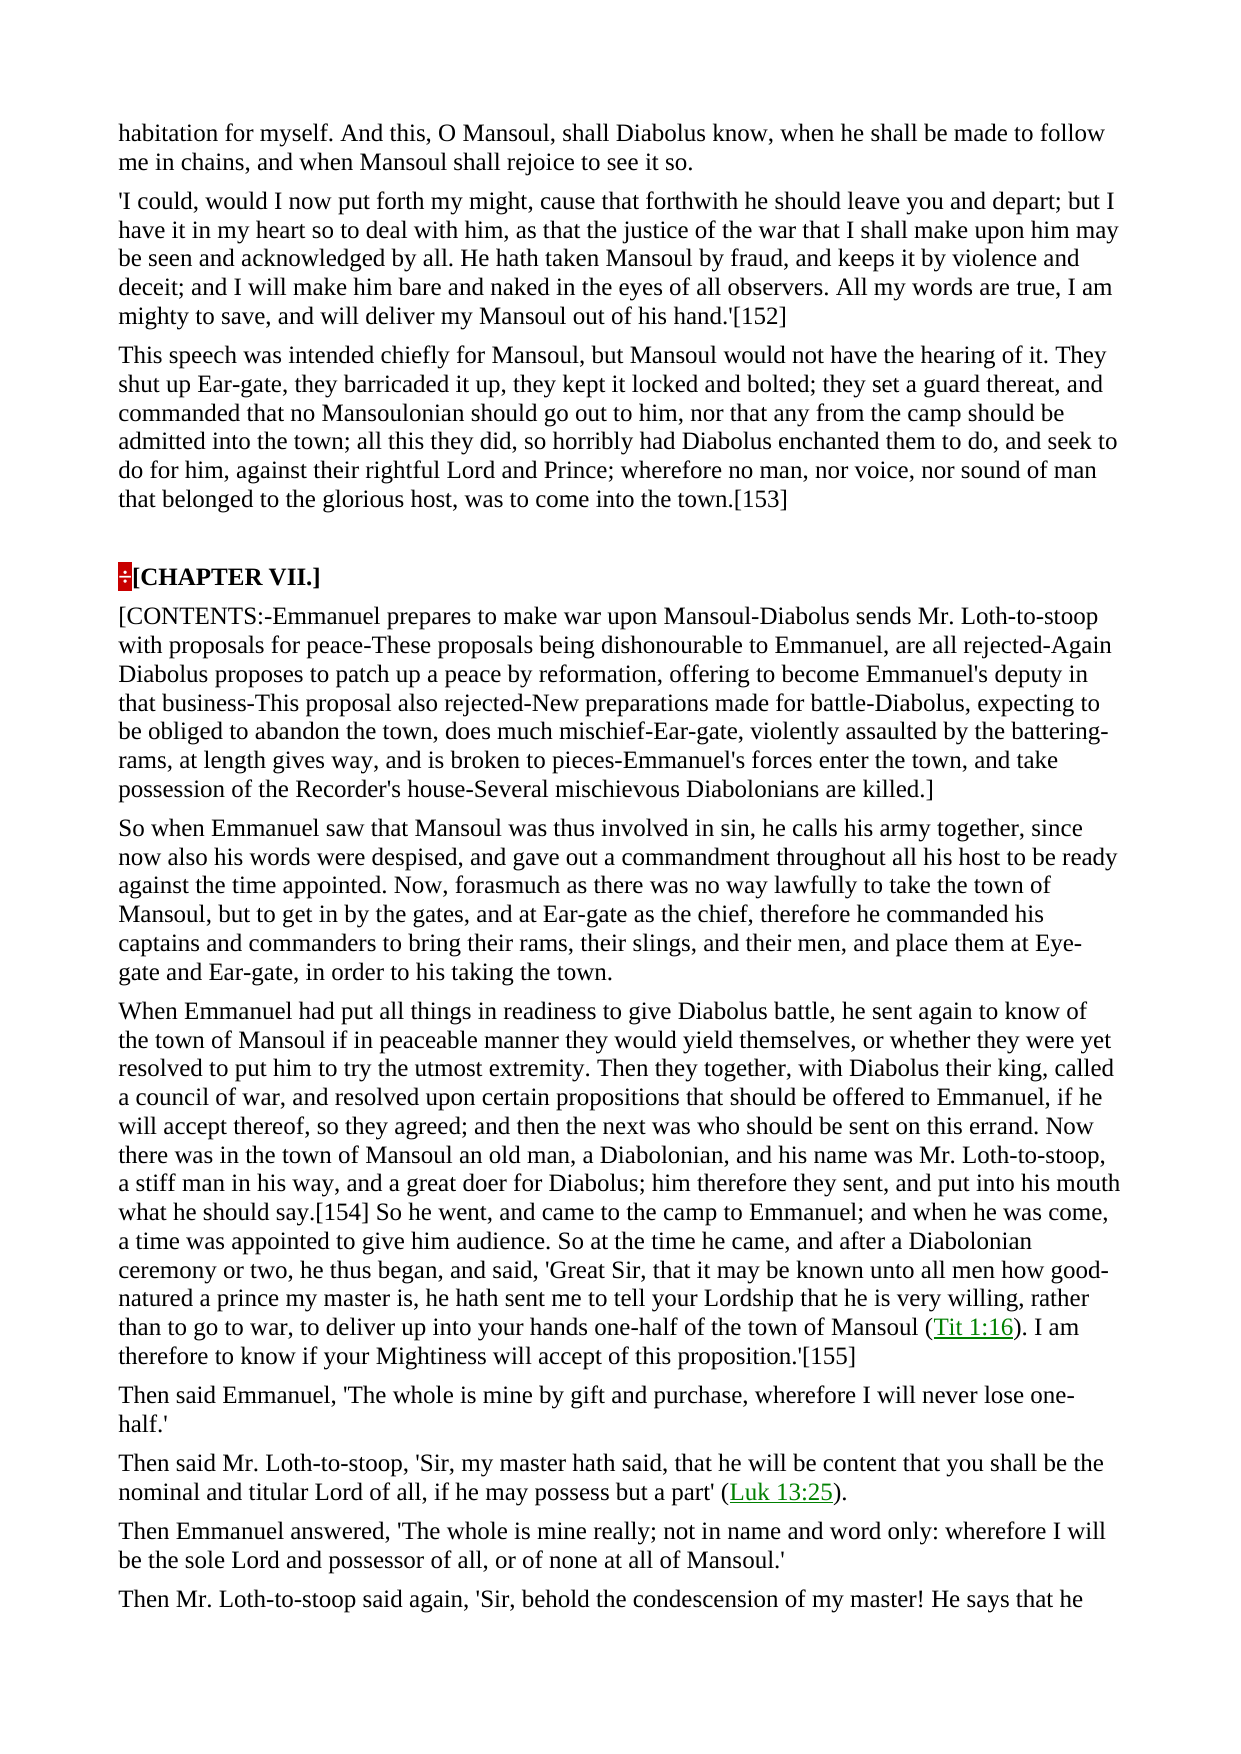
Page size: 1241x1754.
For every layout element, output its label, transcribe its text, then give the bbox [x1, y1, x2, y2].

text [CONTENTS:-Emmanuel prepares to make war upon Mansoul-Diabolus sends Mr. Loth-to-stoop with proposals for peace-These proposals being dishonourable to Emmanuel, are all rejected-Again Diabolus proposes to patch up a peace by reformation, offering to become Emmanuel's deputy in that business-This proposal also rejected-New preparations made for battle-Diabolus, expecting to be obliged to abandon the town, does much mischief-Ear-gate, violently assaulted by the battering-rams, at length gives way, and is broken to pieces-Emmanuel's forces enter the town, and take possession of the Recorder's house-Several mischievous Diabolonians are killed.] [118, 601, 1122, 803]
text So when Emmanuel saw that Mansoul was thus involved in sin, he calls his army together, since now also his words were despised, and gave out a commandment throughout all his host to be ready against the time appointed. Now, forasmuch as there was no way lawfully to take the town of Mansoul, but to get in by the gates, and at Ear-gate as the chief, therefore he commanded his captains and commanders to bring their rams, their slings, and their men, and place them at Eye-gate and Ear-gate, in order to his taking the town. [118, 813, 1122, 986]
text Then said Mr. Loth-to-stoop, 'Sir, my master hath said, that he will be content that you shall be the nominal and titular Lord of all, if he may possess but a part' (Luk 13:25). [118, 1448, 1122, 1506]
text Then said Emmanuel, 'The whole is mine by gift and purchase, wherefore I will never lose one-half.' [118, 1380, 1122, 1438]
text Then Emmanuel answered, 'The whole is mine really; not in name and word only: wherefore I will be the sole Lord and possessor of all, or of none at all of Mansoul.' [118, 1516, 1122, 1573]
text This speech was intended chiefly for Mansoul, but Mansoul would not have the hearing of it. They shut up Ear-gate, they barricaded it up, they kept it locked and bolted; they set a guard thereat, and commanded that no Mansoulonian should go out to him, nor that any from the camp should be admitted into the town; all this they did, so horribly had Diabolus enchanted them to do, and seek to do for him, against their rightful Lord and Prince; wherefore no man, nor voice, nor sound of man that belonged to the glorious host, was to come into the town.[153] [118, 340, 1122, 513]
text When Emmanuel had put all things in readiness to give Diabolus battle, he sent again to know of the town of Mansoul if in peaceable manner they would yield themselves, or whether they were yet resolved to put him to try the utmost extremity. Then they together, with Diabolus their king, called a council of war, and resolved upon certain propositions that should be offered to Emmanuel, if he will accept thereof, so they agreed; and then the next was who should be sent on this errand. Now there was in the town of Mansoul an old man, a Diabolonian, and his name was Mr. Loth-to-stoop, a stiff man in his way, and a great doer for Diabolus; him therefore they sent, and put into his mouth what he should say.[154] So he went, and came to the camp to Emmanuel; and when he was come, a time was appointed to give him audience. So at the time he came, and after a Diabolonian ceremony or two, he thus began, and said, 'Great Sir, that it may be known unto all men how good-natured a prince my master is, he hath sent me to tell your Lordship that he is very willing, rather than to go to war, to deliver up into your hands one-half of the town of Mansoul (Tit 1:16). I am therefore to know if your Mightiness will accept of this proposition.'[155] [118, 996, 1122, 1370]
text ÷[CHAPTER VII.] [132, 562, 1122, 591]
text 'I could, would I now put forth my might, cause that forthwith he should leave you and depart; but I have it in my heart so to deal with him, as that the justice of the war that I shall make upon him may be seen and acknowledged by all. He hath taken Mansoul by fraud, and keeps it by violence and deceit; and I will make him bare and naked in the eyes of all observers. All my words are true, I am mighty to save, and will deliver my Mansoul out of his hand.'[152] [118, 186, 1122, 330]
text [118, 1584, 1122, 1613]
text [118, 118, 1122, 176]
